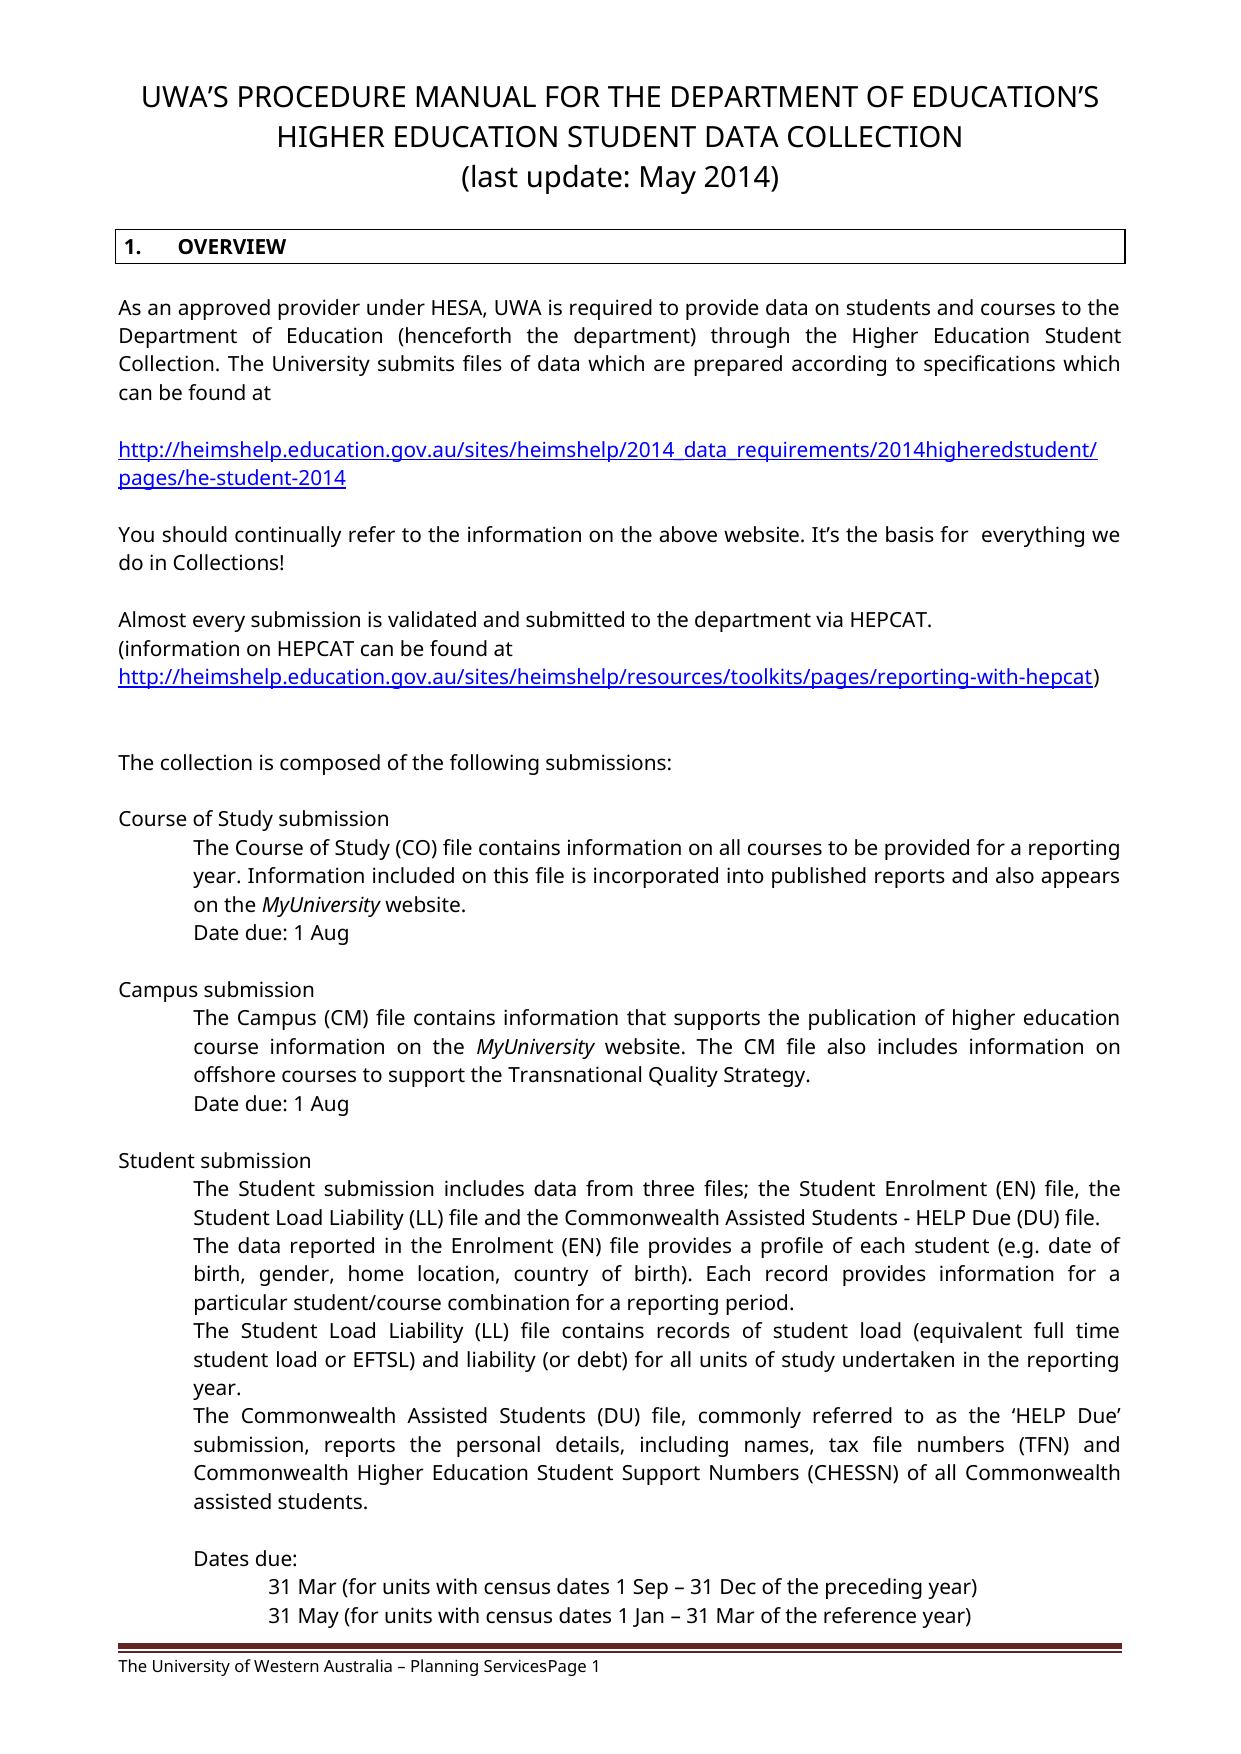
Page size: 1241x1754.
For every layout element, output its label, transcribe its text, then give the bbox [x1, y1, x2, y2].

text The Student Load Liability (LL) file contains records of student load (equivalent full time student load or EFTSL) and liability (or debt) for all units of study undertaken in the reporting year. [193, 1316, 1122, 1402]
text Almost every submission is validated and submitted to the department via HEPCAT. [118, 605, 1122, 634]
text Date due: 1 Aug [193, 918, 1122, 947]
text Dates due: [193, 1544, 1122, 1572]
text The Campus (CM) file contains information that supports the publication of higher education course information on the MyUniversity website. The CM file also includes information on offshore courses to support the Transnational Quality Strategy. [193, 1003, 1122, 1089]
text The data reported in the Enrolment (EN) file provides a profile of each student (e.g. date of birth, gender, home location, country of birth). Each record provides information for a particular student/course combination for a reporting period. [193, 1231, 1122, 1316]
text The Student submission includes data from three files; the Student Enrolment (EN) file, the Student Load Liability (LL) file and the Commonwealth Assisted Students - HELP Due (DU) file. [193, 1174, 1122, 1231]
text Student submission [118, 1146, 1122, 1174]
text 31 May (for units with census dates 1 Jan – 31 Mar of the reference year) [193, 1601, 1122, 1629]
text http://heimshelp.education.gov.au/sites/heimshelp/2014_data_requirements/2014higheredstudent/pages/he-student-2014 [118, 406, 1122, 492]
text (information on HEPCAT can be found at http://heimshelp.education.gov.au/sites/heimshelp/resources/toolkits/pages/reporting-with-hepcat) [118, 634, 1122, 691]
text The Commonwealth Assisted Students (DU) file, commonly referred to as the ‘HELP Due’ submission, reports the personal details, including names, tax file numbers (TFN) and Commonwealth Higher Education Student Support Numbers (CHESSN) of all Commonwealth assisted students. [193, 1402, 1122, 1515]
text The Course of Study (CO) file contains information on all courses to be provided for a reporting year. Information included on this file is incorporated into published reports and also appears on the MyUniversity website. [193, 833, 1122, 918]
text As an approved provider under HESA, UWA is required to provide data on students and courses to the Department of Education (henceforth the department) through the Higher Education Student Collection. The University submits files of data which are prepared according to specifications which can be found at [118, 293, 1122, 406]
text 31 Mar (for units with census dates 1 Sep – 31 Dec of the preceding year) [193, 1572, 1122, 1601]
text Course of Study submission [118, 804, 1122, 833]
text You should continually refer to the information on the above website. It’s the basis for everything we do in Collections! [118, 520, 1122, 577]
text Campus submission [118, 975, 1122, 1003]
text Date due: 1 Aug [193, 1089, 1122, 1117]
text The collection is composed of the following submissions: [118, 748, 1122, 776]
subtitle 1. OVERVIEW [116, 230, 1124, 263]
